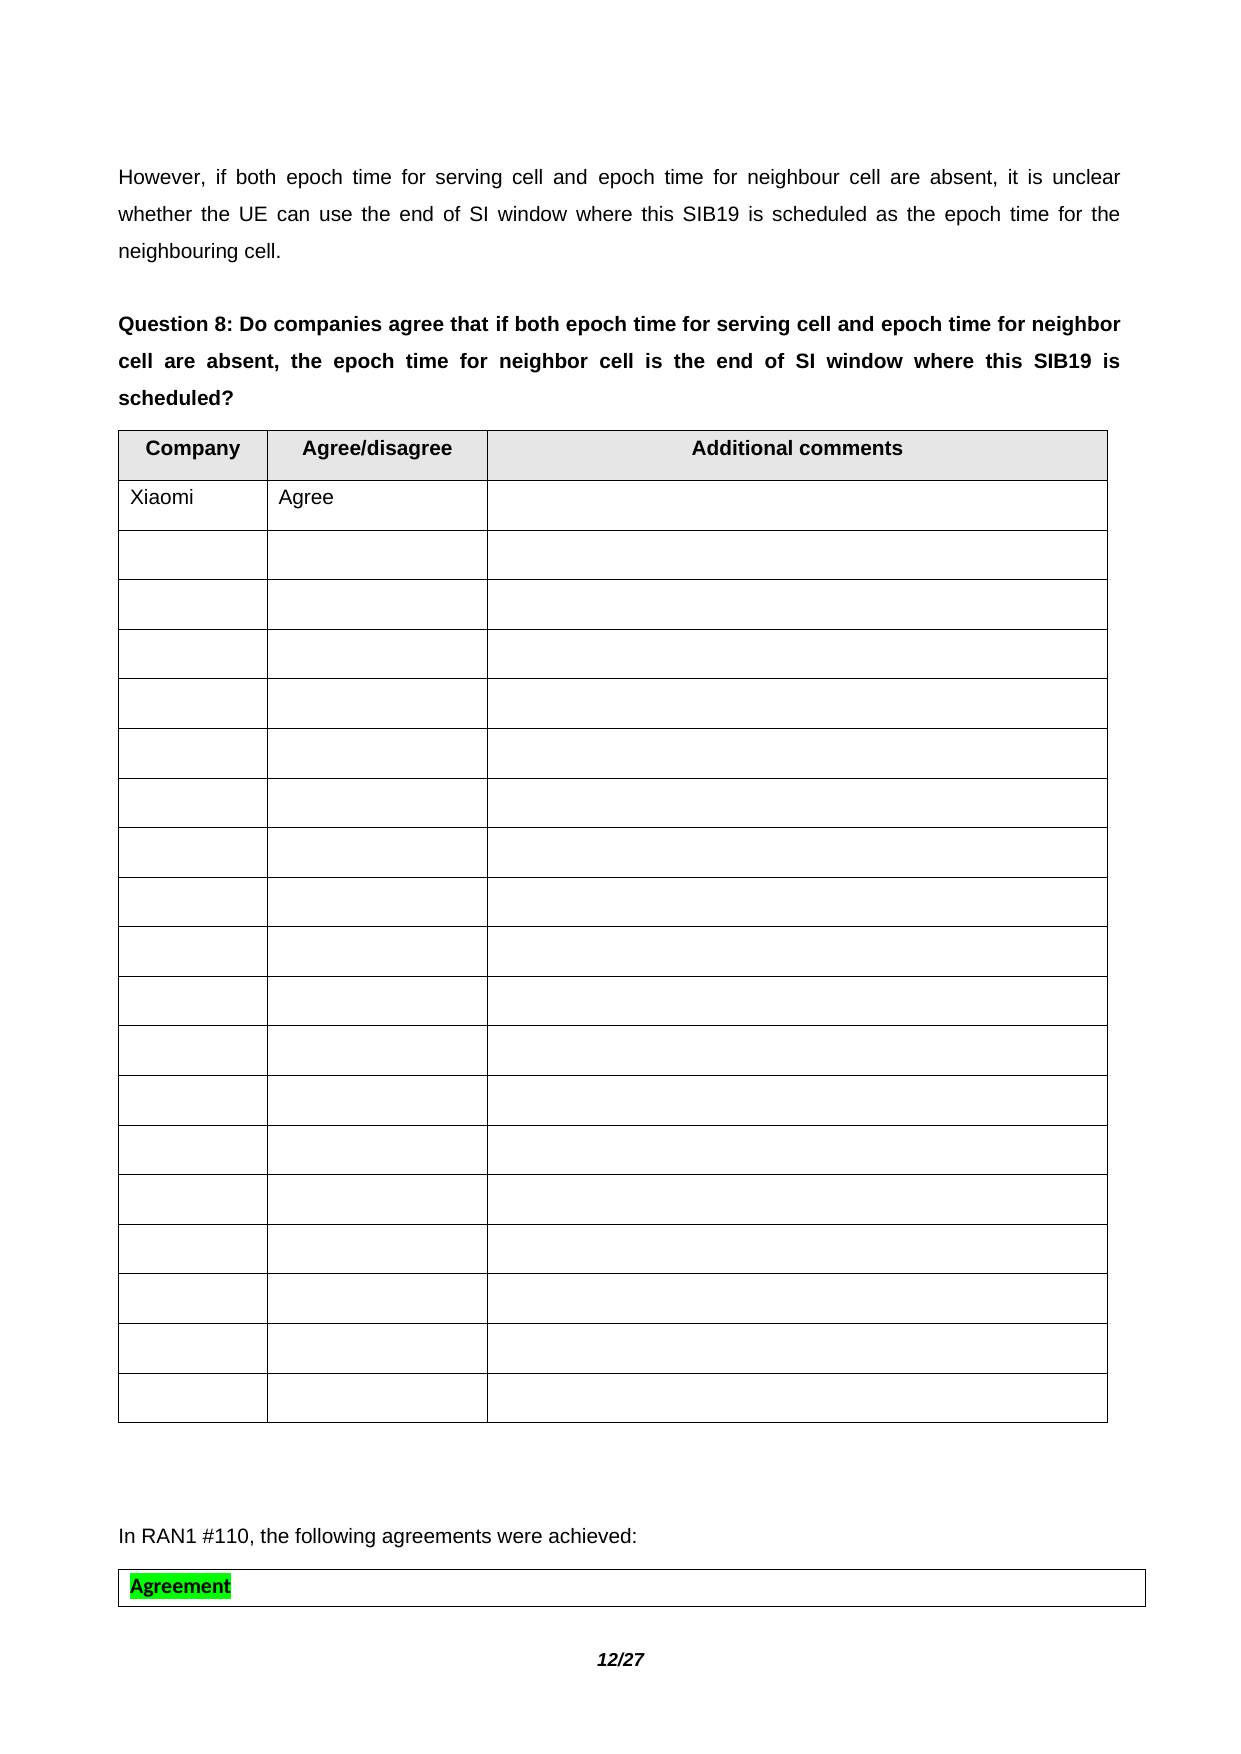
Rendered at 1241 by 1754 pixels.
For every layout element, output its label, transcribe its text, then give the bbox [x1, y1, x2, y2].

table_cell [119, 977, 267, 1025]
table_cell [268, 1274, 487, 1323]
table_cell [488, 1175, 1107, 1224]
table_cell [268, 1225, 487, 1273]
table_header Agree/disagree [268, 431, 487, 480]
table_cell [488, 630, 1107, 678]
table_cell [268, 679, 487, 728]
text However, if both epoch time for serving cell and epoch time for neighbour cell are absent, it is unclear whether the UE can use the end of SI window where this SIB19 is scheduled as the epoch time for the neighbouring cell. [118, 161, 1122, 268]
table_cell [488, 779, 1107, 827]
table_cell [488, 729, 1107, 777]
table_cell [488, 1324, 1107, 1372]
table_cell [119, 1324, 267, 1372]
table_cell [488, 481, 1107, 529]
table_cell [488, 1126, 1107, 1174]
table_cell [488, 531, 1107, 579]
table_cell [268, 729, 487, 777]
table_cell [119, 878, 267, 926]
table_cell [268, 927, 487, 976]
table_cell [488, 977, 1107, 1025]
table_cell [119, 1225, 267, 1273]
table_cell [119, 630, 267, 678]
table_header Company [119, 431, 267, 480]
table_cell [119, 580, 267, 629]
table_cell [268, 1076, 487, 1124]
table_cell [488, 1274, 1107, 1323]
table_cell [119, 779, 267, 827]
table_cell [488, 679, 1107, 728]
table_cell [488, 1026, 1107, 1075]
table_cell [119, 679, 267, 728]
table_cell [488, 878, 1107, 926]
table_cell [488, 828, 1107, 877]
table_cell [119, 828, 267, 877]
table_cell [268, 1324, 487, 1372]
table_cell Xiaomi [119, 481, 267, 529]
table_cell [268, 1374, 487, 1422]
text Question 8: Do companies agree that if both epoch time for serving cell and epoch time for neighbor cell are absent, the epoch time for neighbor cell is the end of SI window where this SIB19 is scheduled? [118, 307, 1122, 414]
table_cell Agree [268, 481, 487, 529]
table_cell [268, 828, 487, 877]
table_cell [488, 927, 1107, 976]
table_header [119, 1570, 1145, 1606]
table_cell [268, 1026, 487, 1075]
table_cell [268, 977, 487, 1025]
table_cell [488, 580, 1107, 629]
table_header Additional comments [488, 431, 1107, 480]
table_cell [268, 580, 487, 629]
table_cell [268, 1175, 487, 1224]
table_cell [119, 531, 267, 579]
table_cell [268, 779, 487, 827]
table_cell [268, 630, 487, 678]
table_cell [119, 1175, 267, 1224]
table_cell [488, 1374, 1107, 1422]
table_cell [119, 1126, 267, 1174]
table_cell [119, 1026, 267, 1075]
table_cell [119, 729, 267, 777]
table_cell [119, 1274, 267, 1323]
table_cell [119, 1374, 267, 1422]
table_cell [119, 927, 267, 976]
table_cell [268, 531, 487, 579]
table_cell [488, 1076, 1107, 1124]
text In RAN1 #110, the following agreements were achieved: [118, 1520, 1122, 1553]
table_cell [488, 1225, 1107, 1273]
table_cell [268, 1126, 487, 1174]
table_cell [268, 878, 487, 926]
table_cell [119, 1076, 267, 1124]
